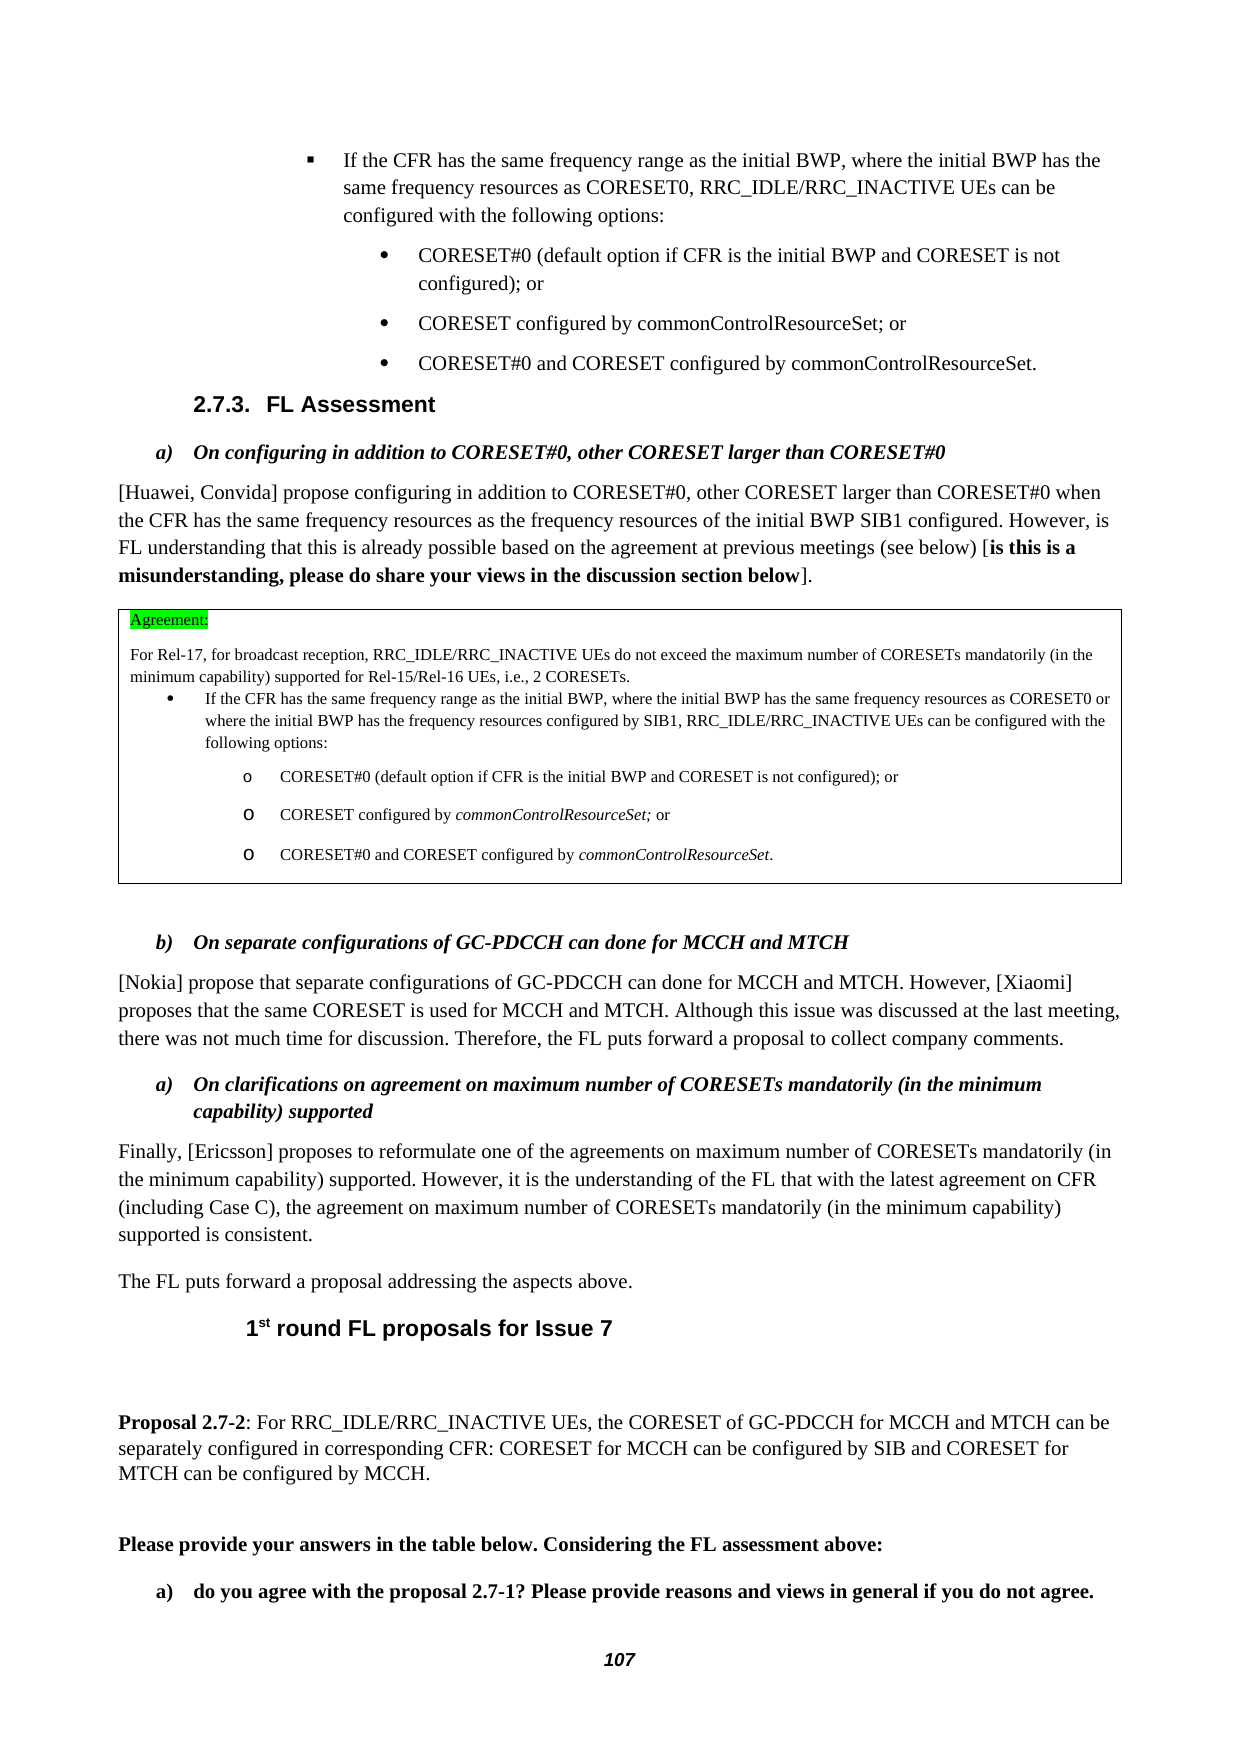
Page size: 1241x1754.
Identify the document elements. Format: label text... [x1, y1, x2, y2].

text Proposal 2.7-2: For RRC_IDLE/RRC_INACTIVE UEs, the CORESET of GC-PDCCH for MCCH and MTCH can be separately configured in corresponding CFR: CORESET for MCCH can be configured by SIB and CORESET for MTCH can be configured by MCCH. [118, 1410, 1122, 1485]
list On configuring in addition to CORESET#0, other CORESET larger than CORESET#0 [156, 440, 1122, 464]
list On clarifications on agreement on maximum number of CORESETs mandatorily (in the minimum capability) supported [156, 1072, 1122, 1123]
list If the CFR has the same frequency range as the initial BWP, where the initial BWP has the same frequency resources as CORESET0, RRC_IDLE/RRC_INACTIVE UEs can be configured with the following options: [306, 148, 1122, 227]
text Please provide your answers in the table below. Considering the FL assessment above: [118, 1532, 1122, 1556]
table_header Agreement: For Rel-17, for broadcast reception, RRC_IDLE/RRC_INACTIVE UEs do not exceed the maximum number of CORESETs mandatorily (in the minimum capability) supported for Rel-15/Rel-16 UEs, i.e., 2 CORESETs. If the CFR has the same frequency range as the initial BWP, where the initial BWP has the same frequency resources as CORESET0 or where the initial BWP has the frequency resources configured by SIB1, RRC_IDLE/RRC_INACTIVE UEs can be configured with the following options: CORESET#0 (default option if CFR is the initial BWP and CORESET is not configured); or CORESET configured by commonControlResourceSet; or CORESET#0 and CORESET configured by commonControlResourceSet. [119, 610, 1121, 883]
list CORESET configured by commonControlResourceSet; or [381, 311, 1122, 335]
subtitle FL Assessment [193, 391, 1122, 417]
list CORESET#0 and CORESET configured by commonControlResourceSet. [381, 351, 1122, 375]
list On separate configurations of GC-PDCCH can done for MCCH and MTCH [156, 930, 1122, 954]
text The FL puts forward a proposal addressing the aspects above. [118, 1269, 1122, 1293]
subtitle 1st round FL proposals for Issue 7 [246, 1315, 1122, 1341]
list do you agree with the proposal 2.7-1? Please provide reasons and views in general if you do not agree. [156, 1579, 1122, 1603]
text [Huawei, Convida] propose configuring in addition to CORESET#0, other CORESET larger than CORESET#0 when the CFR has the same frequency resources as the frequency resources of the initial BWP SIB1 configured. However, is FL understanding that this is already possible based on the agreement at previous meetings (see below) [is this is a misunderstanding, please do share your views in the discussion section below]. [118, 480, 1122, 587]
list CORESET#0 (default option if CFR is the initial BWP and CORESET is not configured); or [381, 243, 1122, 295]
text [Nokia] propose that separate configurations of GC-PDCCH can done for MCCH and MTCH. However, [Xiaomi] proposes that the same CORESET is used for MCCH and MTCH. Although this issue was discussed at the last meeting, there was not much time for discussion. Therefore, the FL puts forward a proposal to collect company comments. [118, 970, 1122, 1049]
text Finally, [Ericsson] proposes to reformulate one of the agreements on maximum number of CORESETs mandatorily (in the minimum capability) supported. However, it is the understanding of the FL that with the latest agreement on CFR (including Case C), the agreement on maximum number of CORESETs mandatorily (in the minimum capability) supported is consistent. [118, 1139, 1122, 1246]
